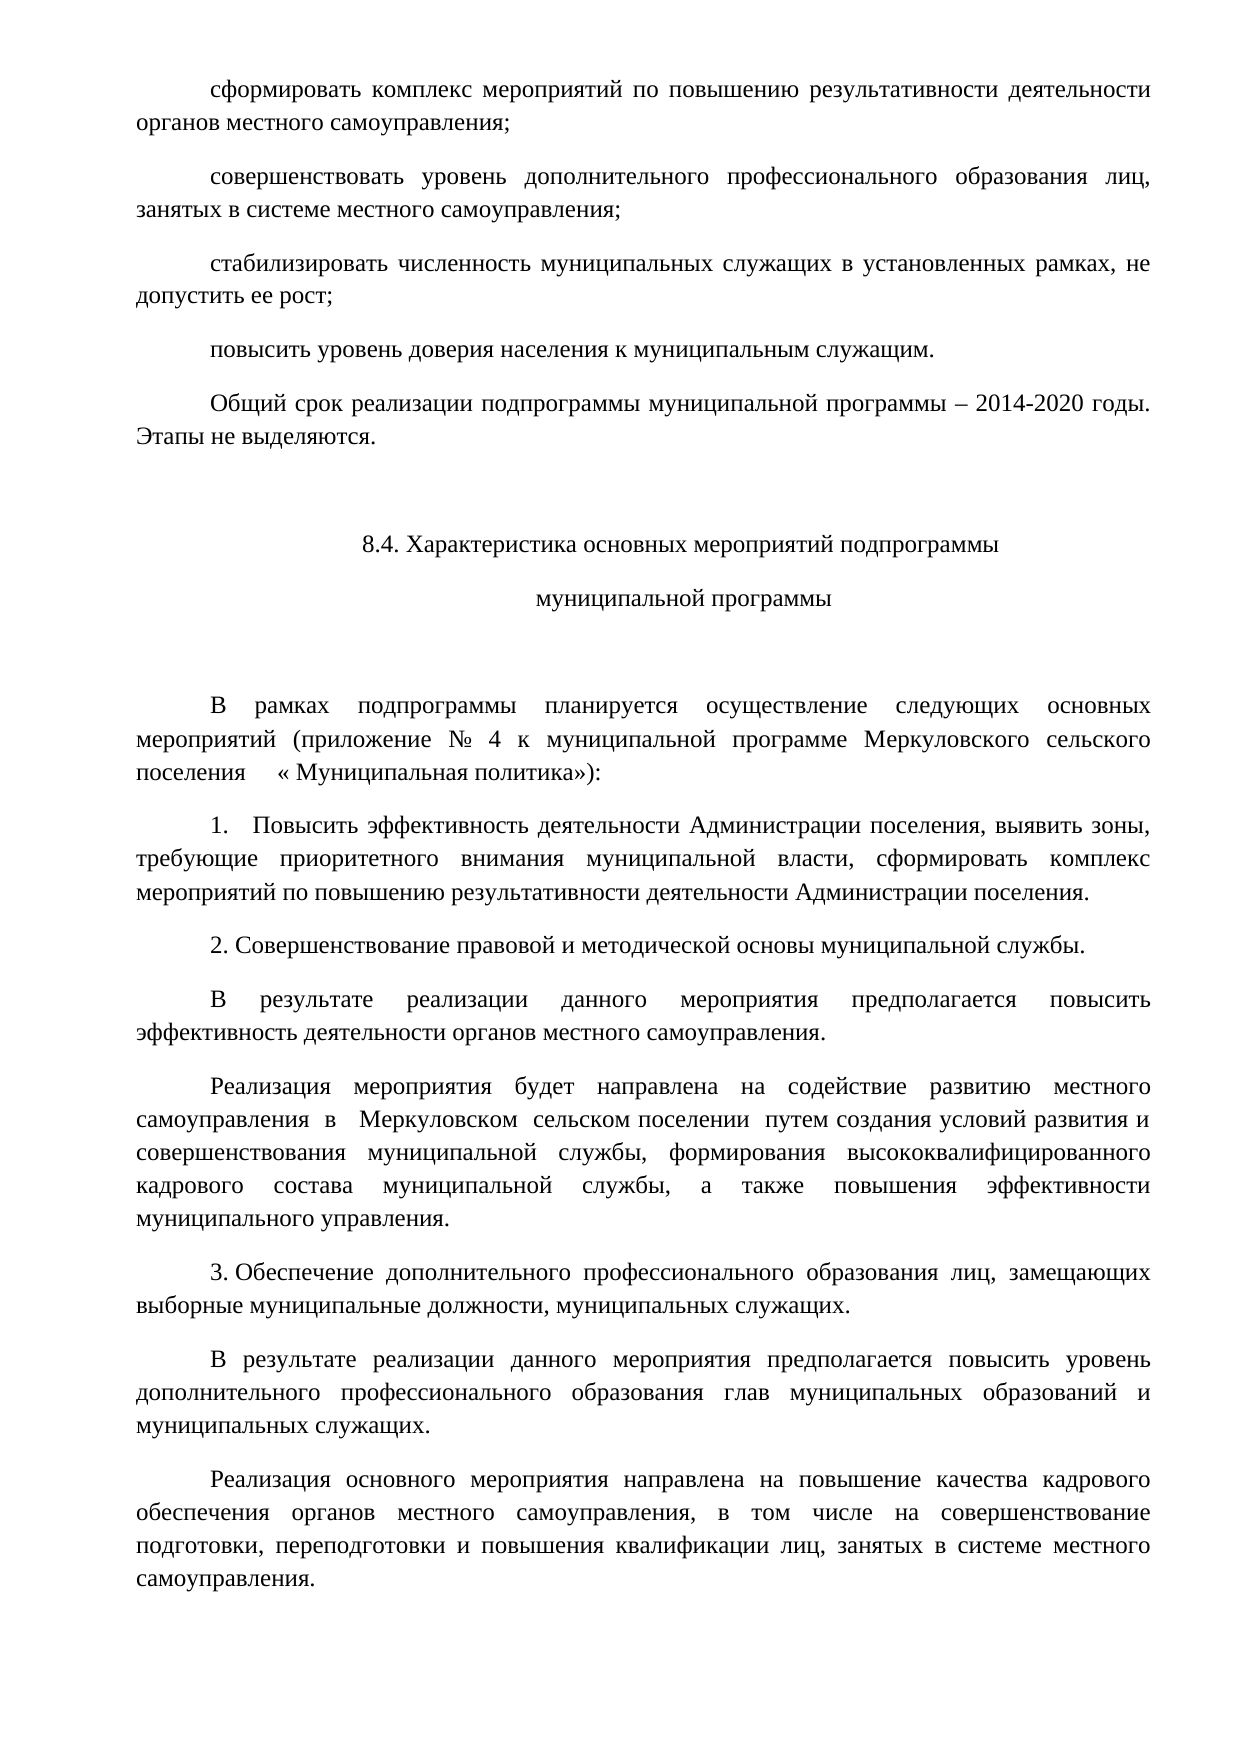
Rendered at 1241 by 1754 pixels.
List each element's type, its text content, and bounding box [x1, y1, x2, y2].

text Реализация основного мероприятия направлена на повышение качества кадрового обеспечения органов местного самоуправления, в том числе на совершенствование подготовки, переподготовки и повышения квалификации лиц, занятых в системе местного самоуправления. [136, 1464, 1152, 1592]
text совершенствовать уровень дополнительного профессионального образования лиц, занятых в системе местного самоуправления; [136, 161, 1152, 222]
text 3. Обеспечение дополнительного профессионального образования лиц, замещающих выборные муниципальные должности, муниципальных служащих. [136, 1257, 1152, 1319]
text стабилизировать численность муниципальных служащих в установленных рамках, не допустить ее рост; [136, 248, 1152, 309]
text повысить уровень доверия населения к муниципальным служащим. [136, 334, 1152, 363]
text Общий срок реализации подпрограммы муниципальной программы – 2014-2020 годы. Этапы не выделяются. [136, 388, 1152, 450]
text 1. Повысить эффективность деятельности Администрации поселения, выявить зоны, требующие приоритетного внимания муниципальной власти, сформировать комплекс мероприятий по повышению результативности деятельности Администрации поселения. [136, 811, 1152, 905]
text 2. Совершенствование правовой и методической основы муниципальной службы. [136, 930, 1152, 959]
text 8.4. Характеристика основных мероприятий подпрограммы [136, 529, 1152, 558]
text В результате реализации данного мероприятия предполагается повысить уровень дополнительного профессионального образования глав муниципальных образований и муниципальных служащих. [136, 1344, 1152, 1439]
text Реализация мероприятия будет направлена на содействие развитию местного самоуправления в Меркуловском сельском поселении путем создания условий развития и совершенствования муниципальной службы, формирования высококвалифицированного кадрового состава муниципальной службы, а также повышения эффективности муниципального управления. [136, 1071, 1152, 1232]
text муниципальной программы [136, 583, 1152, 612]
text сформировать комплекс мероприятий по повышению результативности деятельности органов местного самоуправления; [136, 74, 1152, 136]
text В результате реализации данного мероприятия предполагается повысить эффективность деятельности органов местного самоуправления. [136, 984, 1152, 1046]
text В рамках подпрограммы планируется осуществление следующих основных мероприятий (приложение № 4 к муниципальной программе Меркуловского сельского поселения « Муниципальная политика»): [136, 691, 1152, 785]
